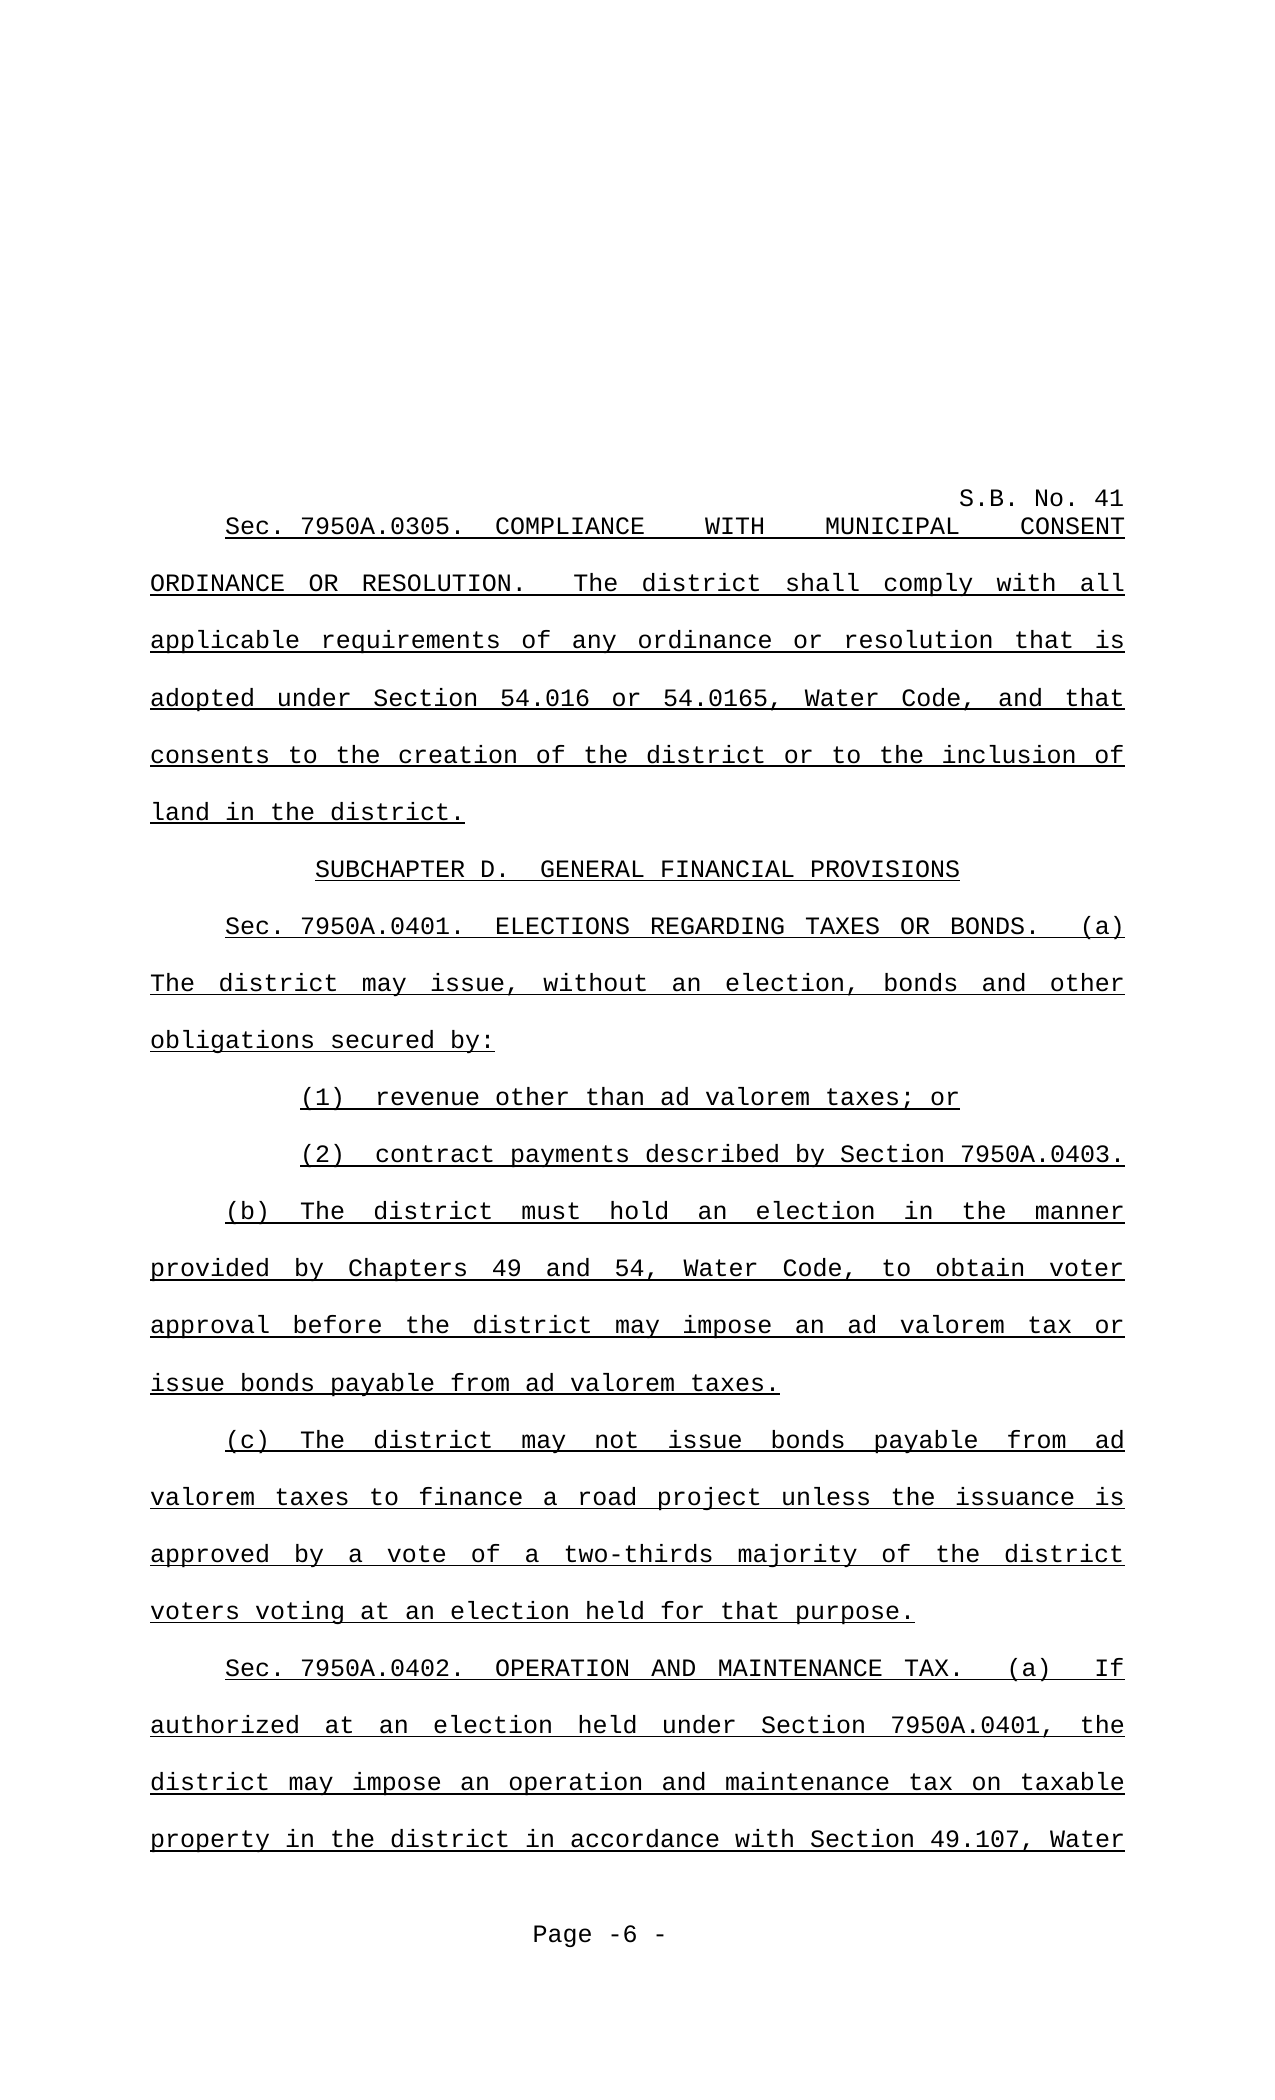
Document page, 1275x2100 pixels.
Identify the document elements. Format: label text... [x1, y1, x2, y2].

text Sec. 7950A.0305. COMPLIANCE WITH MUNICIPAL CONSENT ORDINANCE OR RESOLUTION. The district shall comply with all applicable requirements of any ordinance or resolution that is adopted under Section 54.016 or 54.0165, Water Code, and that consents to the creation of the district or to the inclusion of land in the district. [150, 710, 1125, 765]
text Sec. 7950A.0305. COMPLIANCE WITH MUNICIPAL CONSENT ORDINANCE OR RESOLUTION. The district shall comply with all applicable requirements of any ordinance or resolution that is adopted under Section 54.016 or 54.0165, Water Code, and that consents to the creation of the district or to the inclusion of land in the district. [150, 653, 1125, 708]
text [150, 1795, 1125, 1850]
text Sec. 7950A.0401. ELECTIONS REGARDING TAXES OR BONDS. (a) The district may issue, without an election, bonds and other obligations secured by: [150, 913, 1125, 994]
text Sec. 7950A.0305. COMPLIANCE WITH MUNICIPAL CONSENT ORDINANCE OR RESOLUTION. The district shall comply with all applicable requirements of any ordinance or resolution that is adopted under Section 54.016 or 54.0165, Water Code, and that consents to the creation of the district or to the inclusion of land in the district. [150, 596, 1125, 651]
text (2) contract payments described by Section 7950A.0403. [150, 1142, 1125, 1170]
text (c) The district may not issue bonds payable from ad valorem taxes to finance a road project unless the issuance is approved by a vote of a two-thirds majority of the district voters voting at an election held for that purpose. [150, 1427, 1125, 1508]
text (b) The district must hold an election in the manner provided by Chapters 49 and 54, Water Code, to obtain voter approval before the district may impose an ad valorem tax or issue bonds payable from ad valorem taxes. [150, 1199, 1125, 1279]
text (b) The district must hold an election in the manner provided by Chapters 49 and 54, Water Code, to obtain voter approval before the district may impose an ad valorem tax or issue bonds payable from ad valorem taxes. [150, 1281, 1125, 1336]
text (b) The district must hold an election in the manner provided by Chapters 49 and 54, Water Code, to obtain voter approval before the district may impose an ad valorem tax or issue bonds payable from ad valorem taxes. [150, 1338, 1125, 1398]
text (c) The district may not issue bonds payable from ad valorem taxes to finance a road project unless the issuance is approved by a vote of a two-thirds majority of the district voters voting at an election held for that purpose. [150, 1509, 1125, 1565]
text SUBCHAPTER D. GENERAL FINANCIAL PROVISIONS [150, 856, 1125, 885]
text (c) The district may not issue bonds payable from ad valorem taxes to finance a road project unless the issuance is approved by a vote of a two-thirds majority of the district voters voting at an election held for that purpose. [150, 1566, 1125, 1627]
text Sec. 7950A.0401. ELECTIONS REGARDING TAXES OR BONDS. (a) The district may issue, without an election, bonds and other obligations secured by: [150, 995, 1125, 1056]
text (1) revenue other than ad valorem taxes; or [150, 1084, 1125, 1113]
text Sec. 7950A.0305. COMPLIANCE WITH MUNICIPAL CONSENT ORDINANCE OR RESOLUTION. The district shall comply with all applicable requirements of any ordinance or resolution that is adopted under Section 54.016 or 54.0165, Water Code, and that consents to the creation of the district or to the inclusion of land in the district. [150, 514, 1125, 594]
text Sec. 7950A.0305. COMPLIANCE WITH MUNICIPAL CONSENT ORDINANCE OR RESOLUTION. The district shall comply with all applicable requirements of any ordinance or resolution that is adopted under Section 54.016 or 54.0165, Water Code, and that consents to the creation of the district or to the inclusion of land in the district. [150, 767, 1125, 828]
